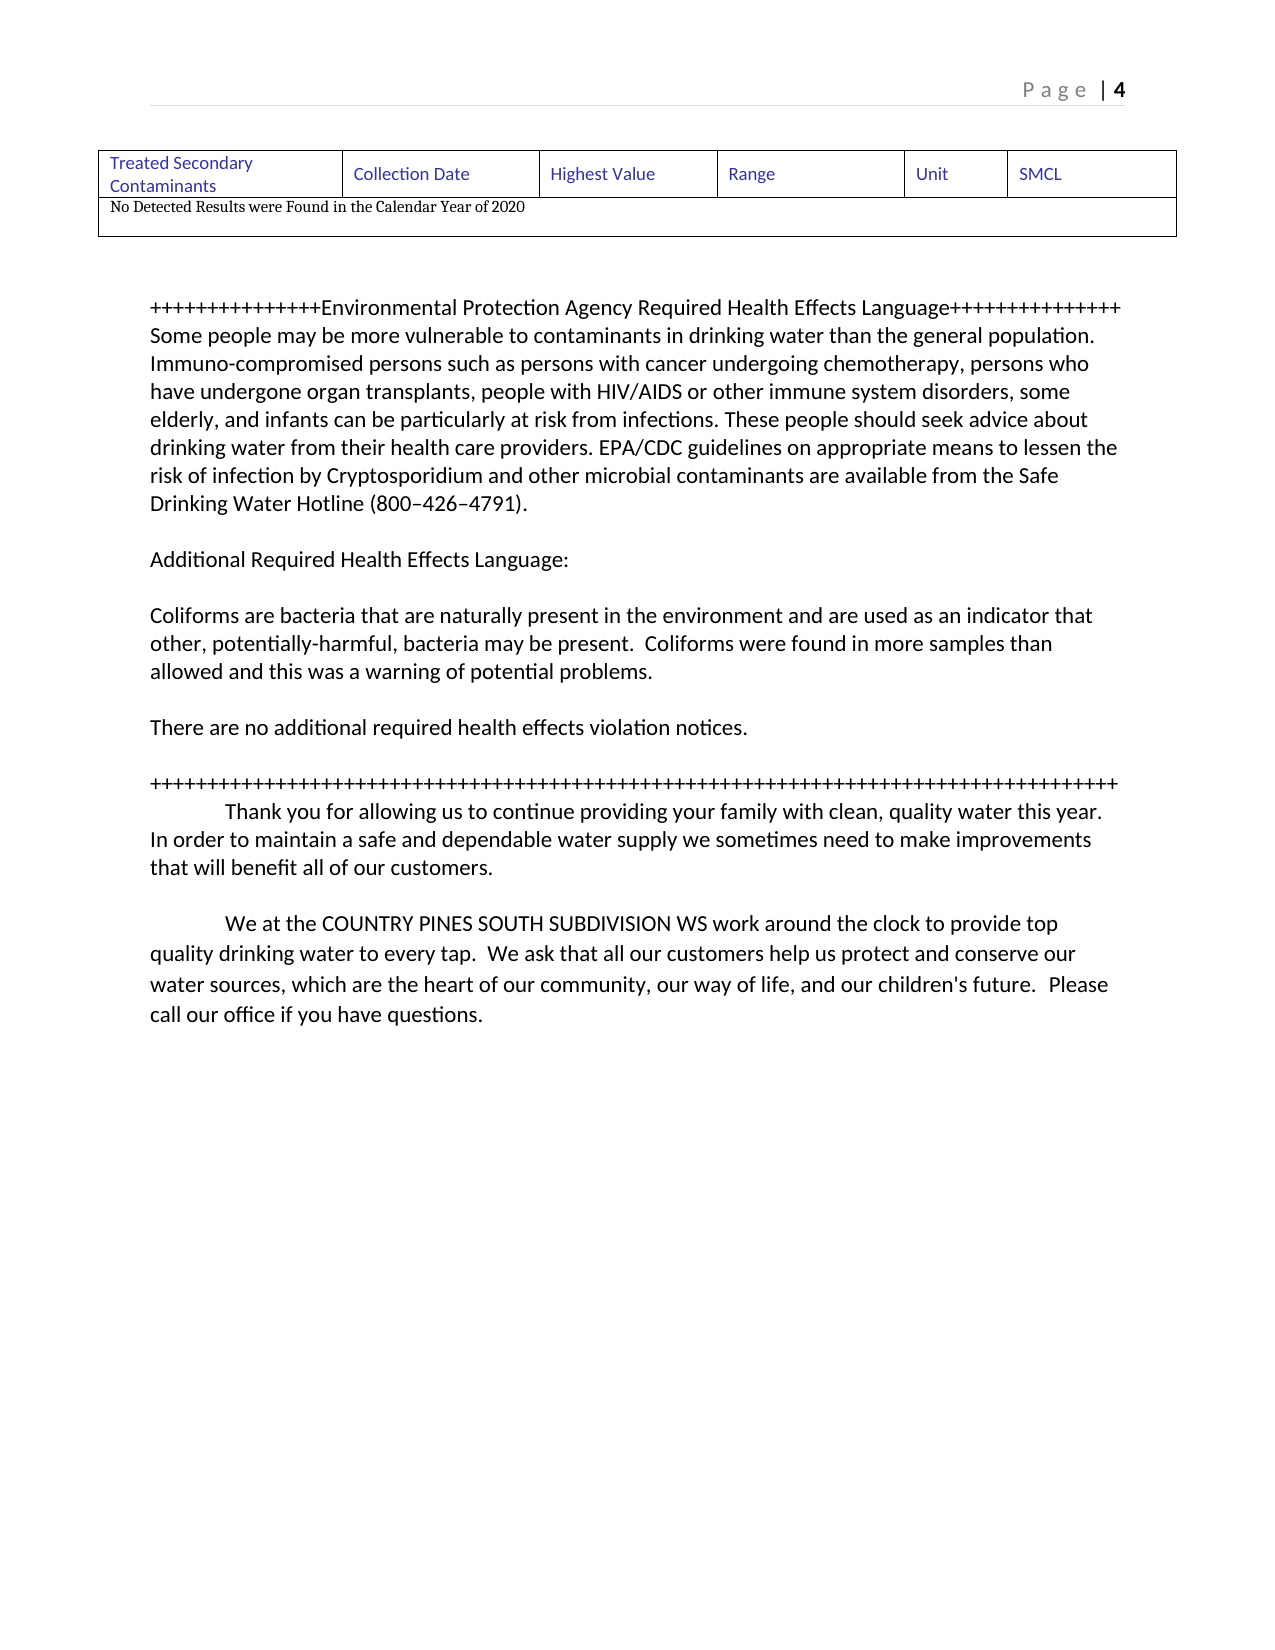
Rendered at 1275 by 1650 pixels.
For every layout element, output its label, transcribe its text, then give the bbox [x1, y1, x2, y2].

text Coliforms are bacteria that are naturally present in the environment and are used as an indicator that other, potentially-harmful, bacteria may be present. Coliforms were found in more samples than allowed and this was a warning of potential problems. [150, 601, 1125, 685]
table_header Treated Secondary Contaminants [99, 151, 342, 197]
text +++++++++++++++++++++++++++++++++++++++++++++++++++++++++++++++++++++++++++++++++++++ [150, 769, 1125, 797]
table_header Collection Date [343, 151, 539, 197]
table_header Highest Value [540, 151, 717, 197]
text Additional Required Health Effects Language: [150, 545, 1125, 573]
text There are no additional required health effects violation notices. [150, 713, 1125, 741]
text +++++++++++++++Environmental Protection Agency Required Health Effects Language+++++++++++++++ [150, 293, 1125, 321]
table_cell No Detected Results were Found in the Calendar Year of 2020 [99, 198, 1176, 236]
table_header Unit [905, 151, 1007, 197]
table_header Range [718, 151, 904, 197]
text Thank you for allowing us to continue providing your family with clean, quality water this year. In order to maintain a safe and dependable water supply we sometimes need to make improvements that will benefit all of our customers. [150, 797, 1125, 881]
text Some people may be more vulnerable to contaminants in drinking water than the general population. Immuno-compromised persons such as persons with cancer undergoing chemotherapy, persons who have undergone organ transplants, people with HIV/AIDS or other immune system disorders, some elderly, and infants can be particularly at risk from infections. These people should seek advice about drinking water from their health care providers. EPA/CDC guidelines on appropriate means to lessen the risk of infection by Cryptosporidium and other microbial contaminants are available from the Safe Drinking Water Hotline (800–426–4791). [150, 321, 1125, 517]
table_header SMCL [1008, 151, 1176, 197]
text We at the COUNTRY PINES SOUTH SUBDIVISION WS work around the clock to provide top quality drinking water to every tap. We ask that all our customers help us protect and conserve our water sources, which are the heart of our community, our way of life, and our children's future. Please call our office if you have questions. [150, 909, 1125, 1028]
